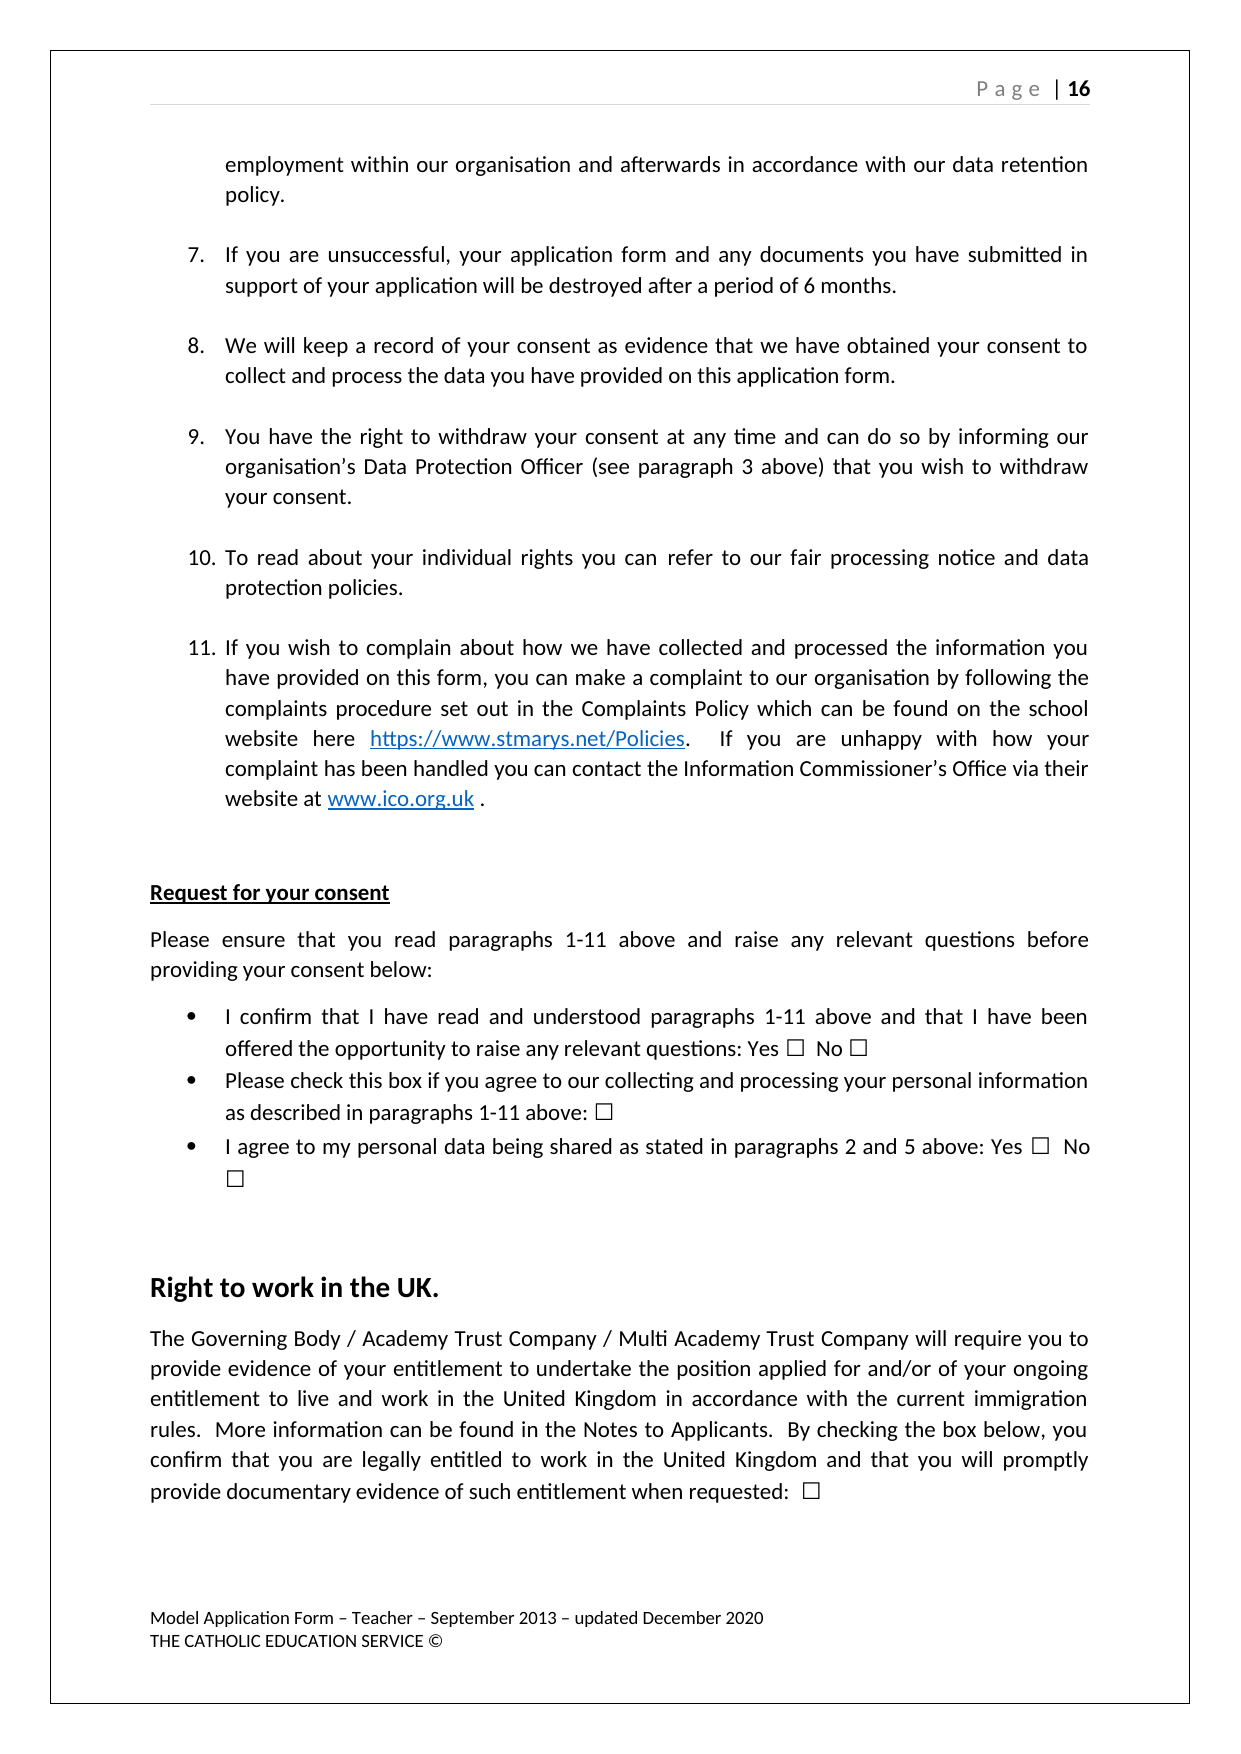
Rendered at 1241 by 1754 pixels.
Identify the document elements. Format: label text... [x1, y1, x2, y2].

list I agree to my personal data being shared as stated in paragraphs 2 and 5 above: Yes No [187, 1130, 1090, 1195]
list Please check this box if you agree to our collecting and processing your personal information as described in paragraphs 1-11 above: [187, 1066, 1090, 1127]
list You have the right to withdraw your consent at any time and can do so by informing our organisation’s Data Protection Officer (see paragraph 3 above) that you wish to withdraw your consent. [187, 422, 1090, 510]
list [187, 150, 1090, 208]
text The Governing Body / Academy Trust Company / Multi Academy Trust Company will require you to provide evidence of your entitlement to undertake the position applied for and/or of your ongoing entitlement to live and work in the United Kingdom in accordance with the current immigration rules. More information can be found in the Notes to Applicants. By checking the box below, you confirm that you are legally entitled to work in the United Kingdom and that you will promptly provide documentary evidence of such entitlement when requested: [150, 1324, 1090, 1506]
list We will keep a record of your consent as evidence that we have obtained your consent to collect and process the data you have provided on this application form. [187, 331, 1090, 389]
text Right to work in the UK. [150, 1269, 1090, 1304]
text Please ensure that you read paragraphs 1-11 above and raise any relevant questions before providing your consent below: [150, 925, 1090, 983]
list If you wish to complain about how we have collected and processed the information you have provided on this form, you can make a complaint to our organisation by following the complaints procedure set out in the Complaints Policy which can be found on the school website here https://www.stmarys.net/Policies. If you are unhappy with how your complaint has been handled you can contact the Information Commissioner’s Office via their website at www.ico.org.uk . [187, 633, 1090, 812]
list To read about your individual rights you can refer to our fair processing notice and data protection policies. [187, 543, 1090, 601]
list I confirm that I have read and understood paragraphs 1-11 above and that I have been offered the opportunity to raise any relevant questions: Yes No [187, 1002, 1090, 1063]
list If you are unsuccessful, your application form and any documents you have submitted in support of your application will be destroyed after a period of 6 months. [187, 241, 1090, 299]
text Request for your consent [150, 878, 1090, 906]
